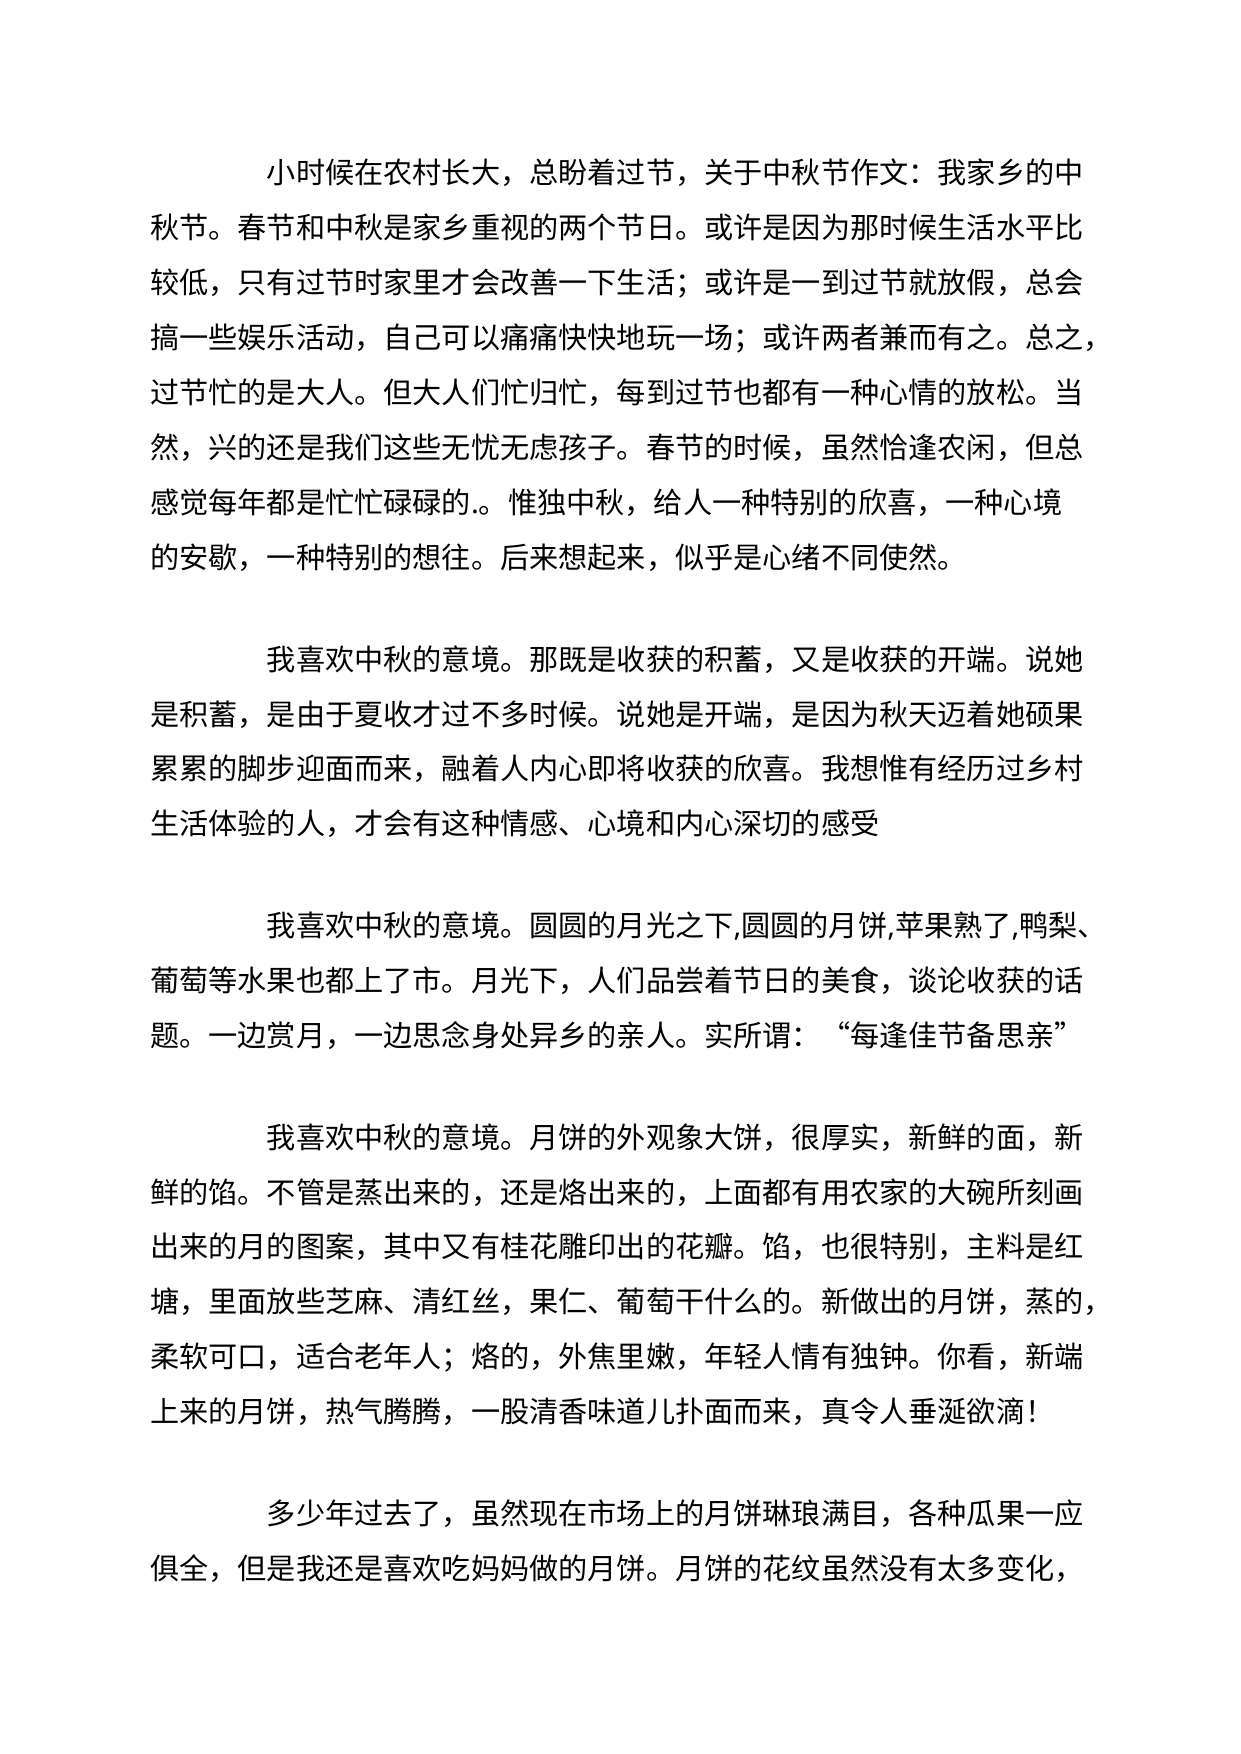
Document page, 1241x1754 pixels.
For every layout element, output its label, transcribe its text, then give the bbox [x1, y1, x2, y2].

text 小时候在农村长大，总盼着过节，关于中秋节作文：我家乡的中秋节。春节和中秋是家乡重视的两个节日。或许是因为那时候生活水平比较低，只有过节时家里才会改善一下生活；或许是一到过节就放假，总会搞一些娱乐活动，自己可以痛痛快快地玩一场；或许两者兼而有之。总之，过节忙的是大人。但大人们忙归忙，每到过节也都有一种心情的放松。当然，兴的还是我们这些无忧无虑孩子。春节的时候，虽然恰逢农闲，但总感觉每年都是忙忙碌碌的.。惟独中秋，给人一种特别的欣喜，一种心境的安歇，一种特别的想往。后来想起来，似乎是心绪不同使然。 [150, 150, 1090, 577]
text 我喜欢中秋的意境。圆圆的月光之下,圆圆的月饼,苹果熟了,鸭梨、葡萄等水果也都上了市。月光下，人们品尝着节日的美食，谈论收获的话题。一边赏月，一边思念身处异乡的亲人。实所谓：“每逢佳节备思亲” [150, 903, 1090, 1055]
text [150, 1491, 1090, 1588]
text 我喜欢中秋的意境。那既是收获的积蓄，又是收获的开端。说她是积蓄，是由于夏收才过不多时候。说她是开端，是因为秋天迈着她硕果累累的脚步迎面而来，融着人内心即将收获的欣喜。我想惟有经历过乡村生活体验的人，才会有这种情感、心境和内心深切的感受 [150, 636, 1090, 843]
text 我喜欢中秋的意境。月饼的外观象大饼，很厚实，新鲜的面，新鲜的馅。不管是蒸出来的，还是烙出来的，上面都有用农家的大碗所刻画出来的月的图案，其中又有桂花雕印出的花瓣。馅，也很特别，主料是红塘，里面放些芝麻、清红丝，果仁、葡萄干什么的。新做出的月饼，蒸的，柔软可口，适合老年人；烙的，外焦里嫩，年轻人情有独钟。你看，新端上来的月饼，热气腾腾，一股清香味道儿扑面而来，真令人垂涎欲滴！ [150, 1114, 1090, 1431]
